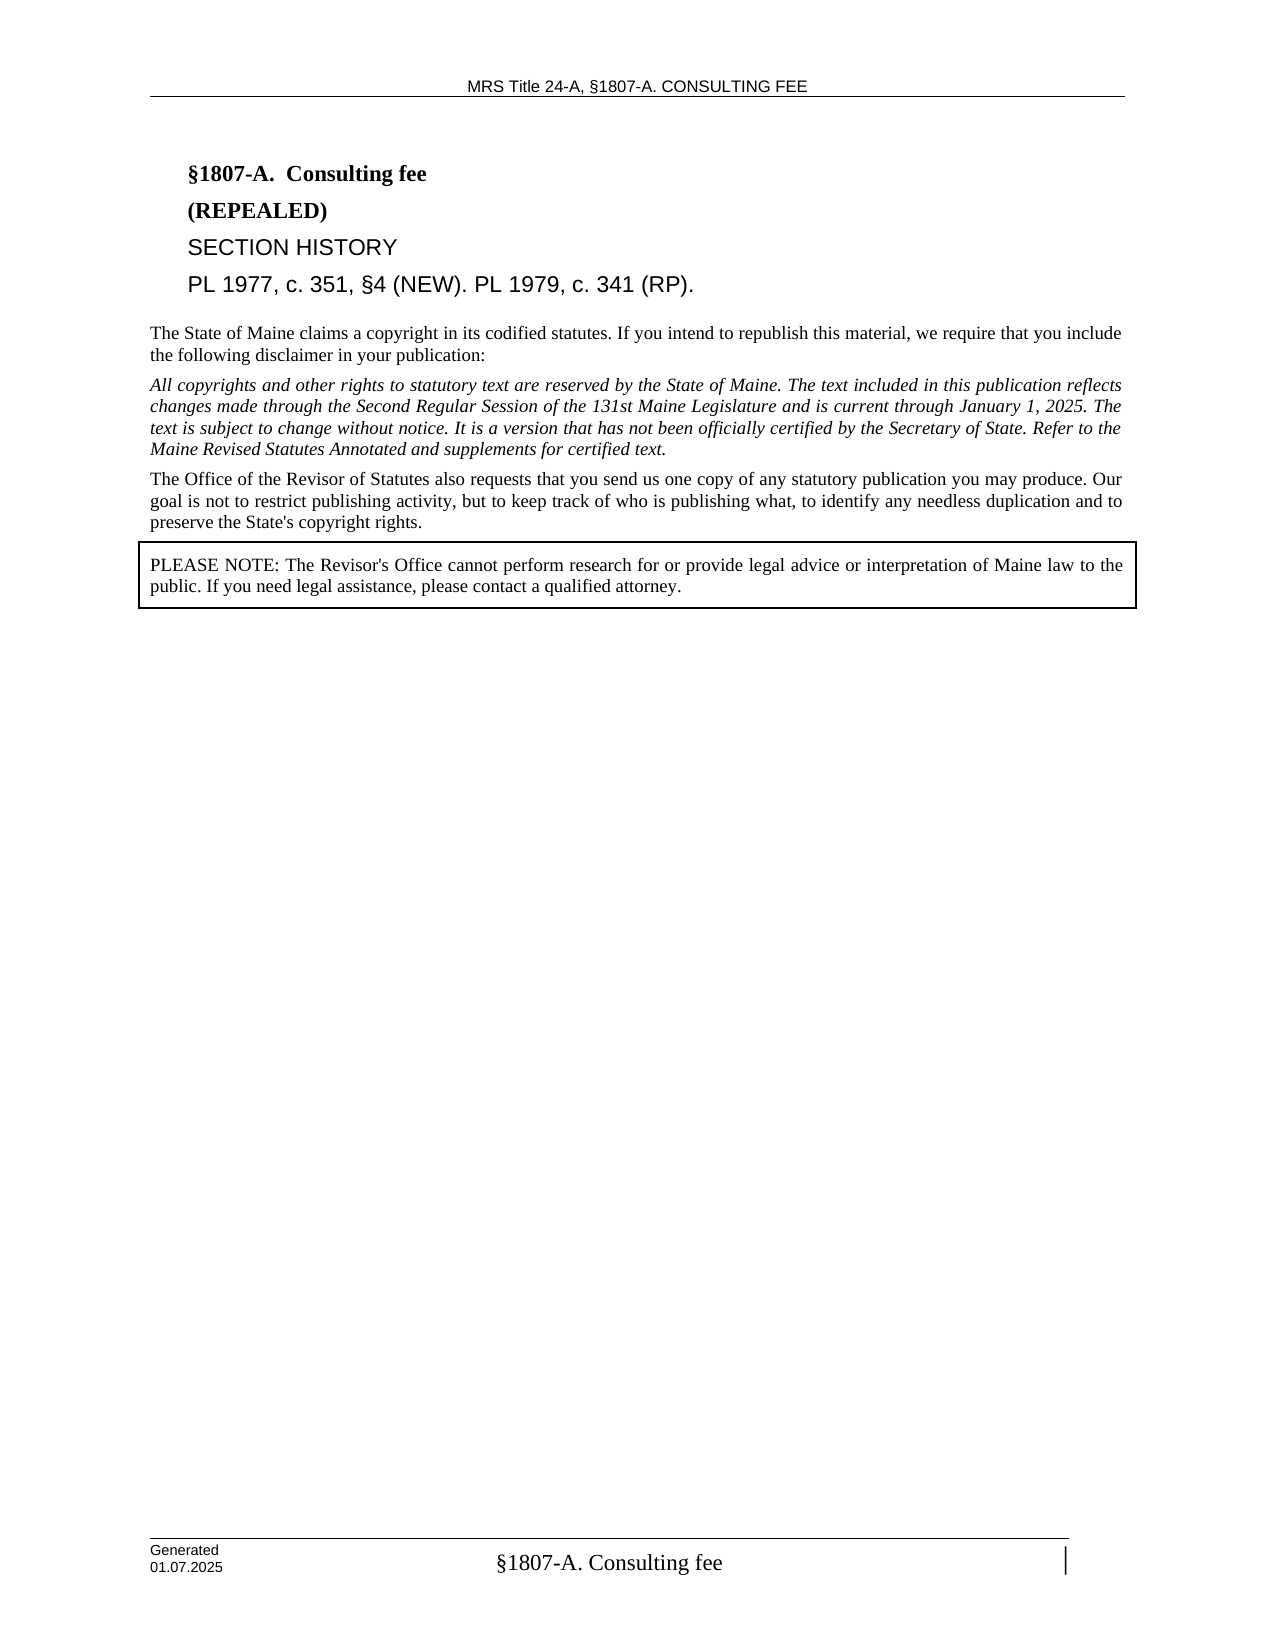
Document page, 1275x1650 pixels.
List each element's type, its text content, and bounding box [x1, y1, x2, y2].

text The State of Maine claims a copyright in its codified statutes. If you intend to republish this material, we require that you include the following disclaimer in your publication: [150, 322, 1125, 365]
text SECTION HISTORY [187, 234, 1125, 260]
text All copyrights and other rights to statutory text are reserved by the State of Maine. The text included in this publication reflects changes made through the Second Regular Session of the 131st Maine Legislature and is current through January 1, 2025 . The text is subject to change without notice. It is a version that has not been officially certified by the Secretary of State. Refer to the Maine Revised Statutes Annotated and supplements for certified text. [150, 373, 1125, 460]
text §1807-A. Consulting fee [187, 160, 1125, 187]
text The Office of the Revisor of Statutes also requests that you send us one copy of any statutory publication you may produce. Our goal is not to restrict publishing activity, but to keep track of who is publishing what, to identify any needless duplication and to preserve the State's copyright rights. [150, 468, 1125, 533]
text (REPEALED) [187, 197, 1125, 223]
text PLEASE NOTE: The Revisor's Office cannot perform research for or provide legal advice or interpretation of Maine law to the public. If you need legal assistance, please contact a qualified attorney. [140, 543, 1135, 607]
text PL 1977, c. 351, §4 (NEW). PL 1979, c. 341 (RP). [187, 271, 1125, 297]
